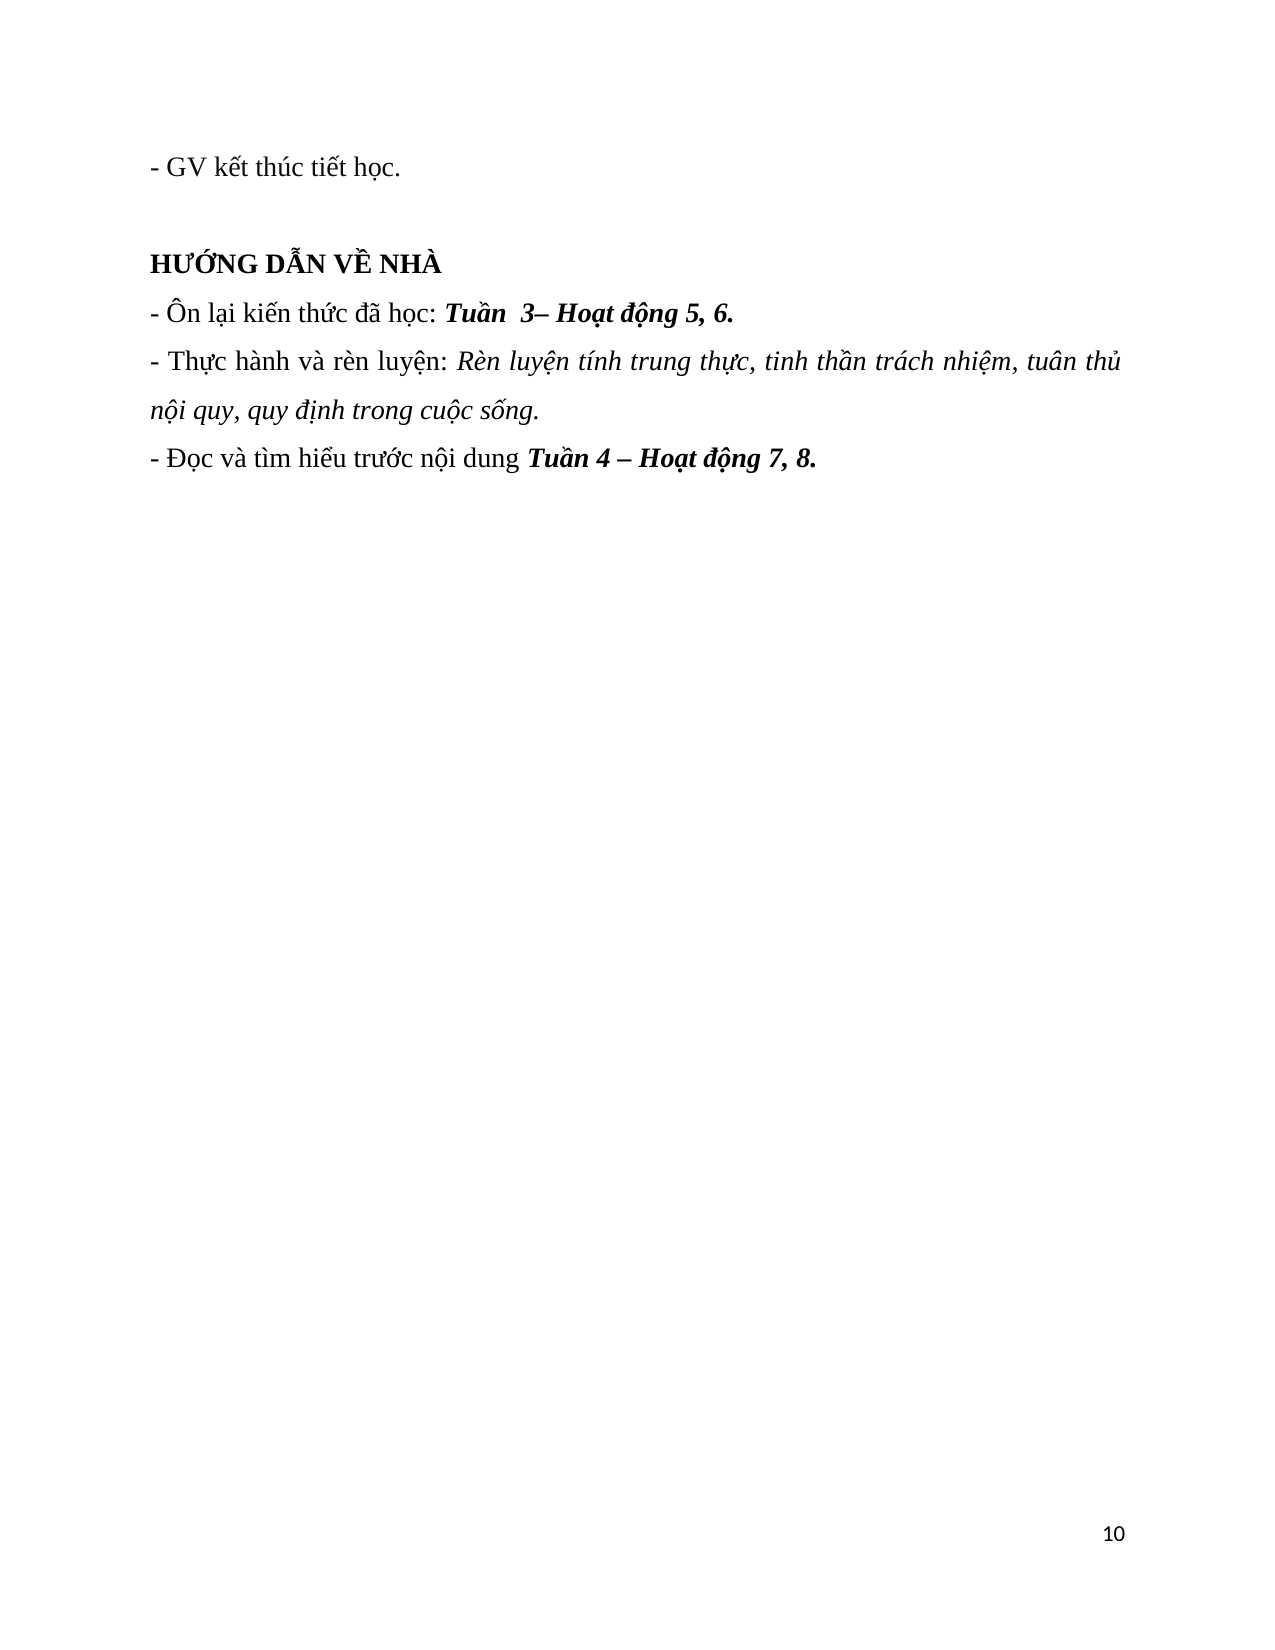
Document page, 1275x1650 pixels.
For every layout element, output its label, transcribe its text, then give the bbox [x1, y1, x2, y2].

text - Ôn lại kiến thức đã học: Tuần 3– Hoạt động 5, 6. [150, 296, 1125, 328]
text HƯỚNG DẪN VỀ NHÀ [150, 247, 1125, 279]
text - GV kết thúc tiết học. [150, 150, 1125, 182]
text - Đọc và tìm hiểu trước nội dung Tuần 4 – Hoạt động 7, 8. [150, 441, 1125, 474]
text - Thực hành và rèn luyện: Rèn luyện tính trung thực, tinh thần trách nhiệm, tuân thủ nội quy, quy định trong cuộc sống. [150, 344, 1125, 425]
